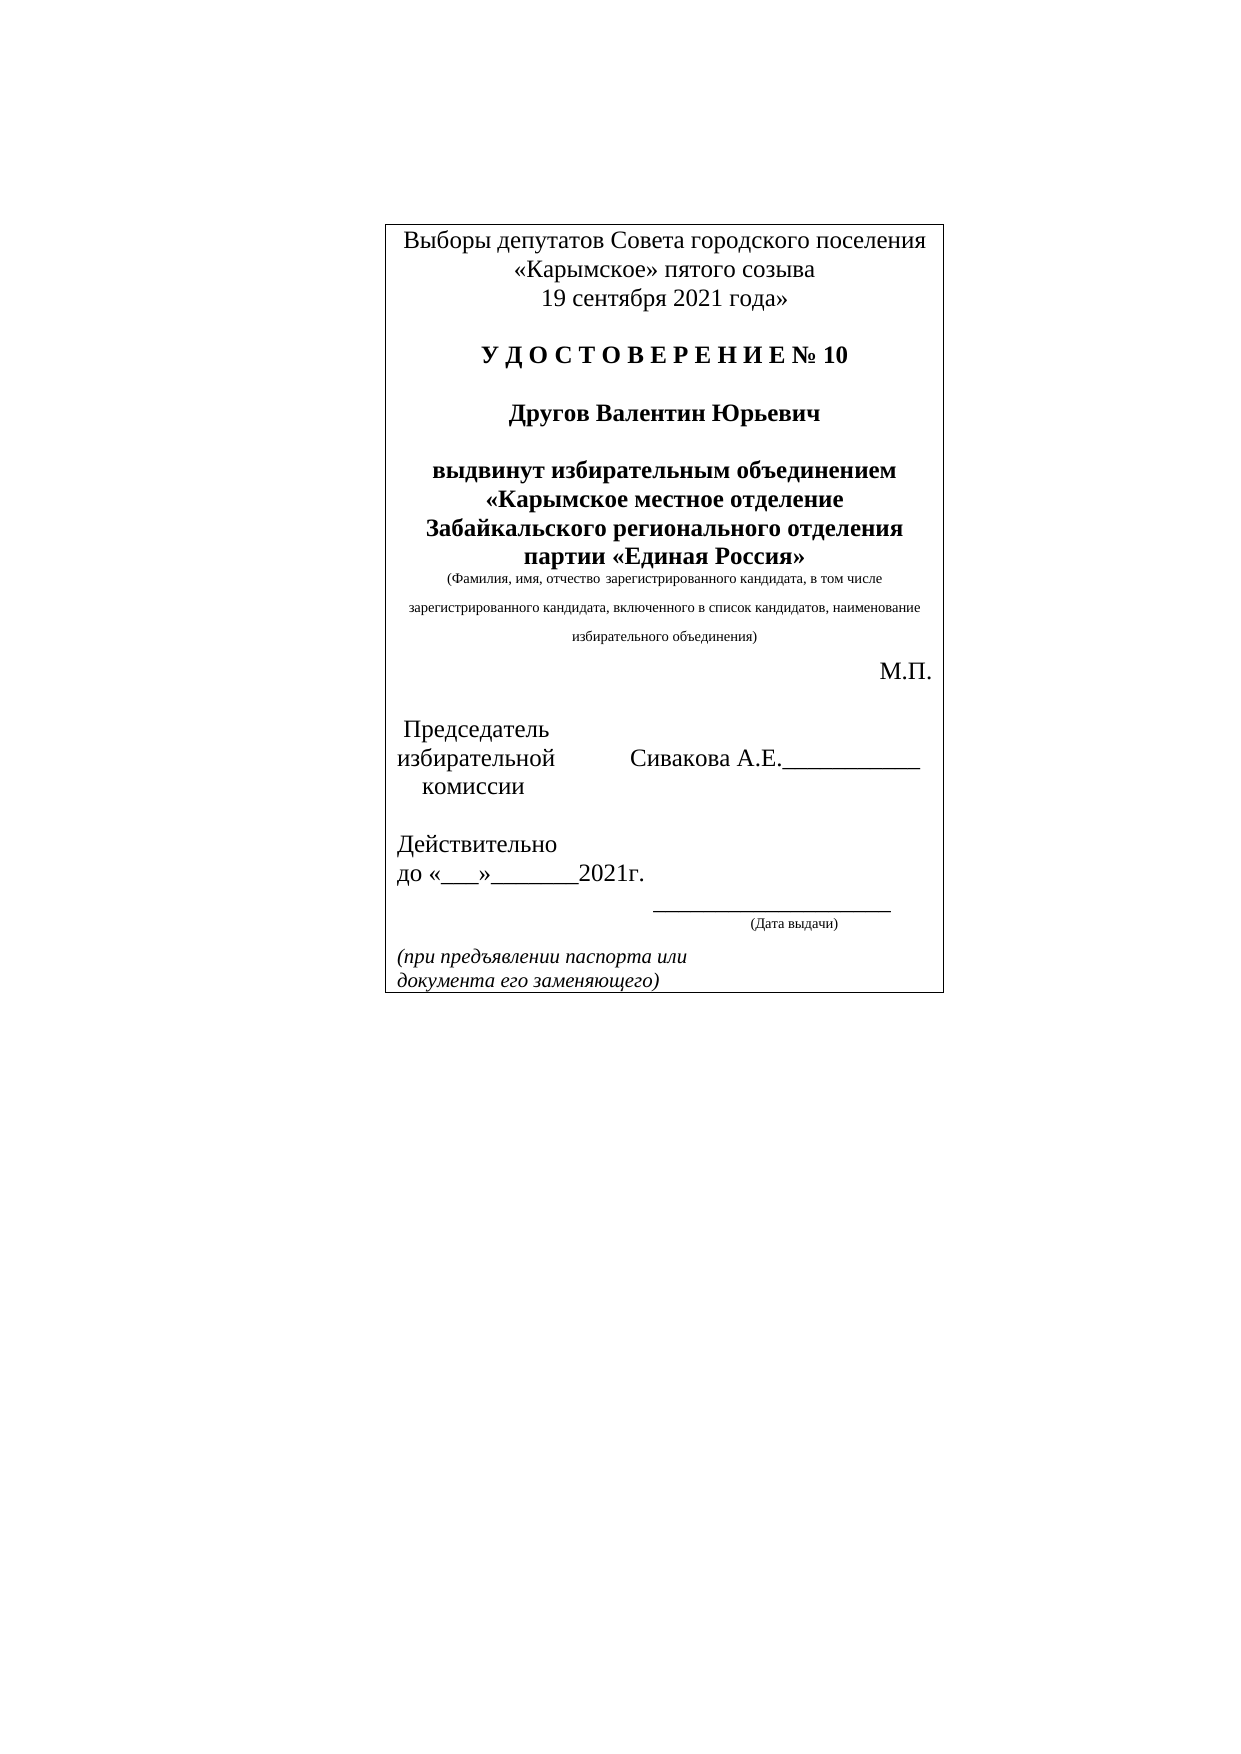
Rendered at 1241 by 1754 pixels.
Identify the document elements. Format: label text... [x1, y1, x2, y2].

table_header Выборы депутатов Совета городского поселения «Карымское» пятого созыва 19 сентября 2021 года» У Д О С Т О В Е Р Е Н И Е № 10 Другов Валентин Юрьевич выдвинут избирательным объединением «Карымское местное отделение Забайкальского регионального отделения партии «Единая Россия» (Фамилия, имя, отчество зарегистрированного кандидата, в том числе зарегистрированного кандидата, включенного в список кандидатов, наименование избирательного объединения) М.П. Председатель избирательной Сивакова А.Е.___________ комиссии Действительно до «___»_______2021г. ___________________ (Дата выдачи) (при предъявлении паспорта или документа его заменяющего) [386, 225, 943, 992]
